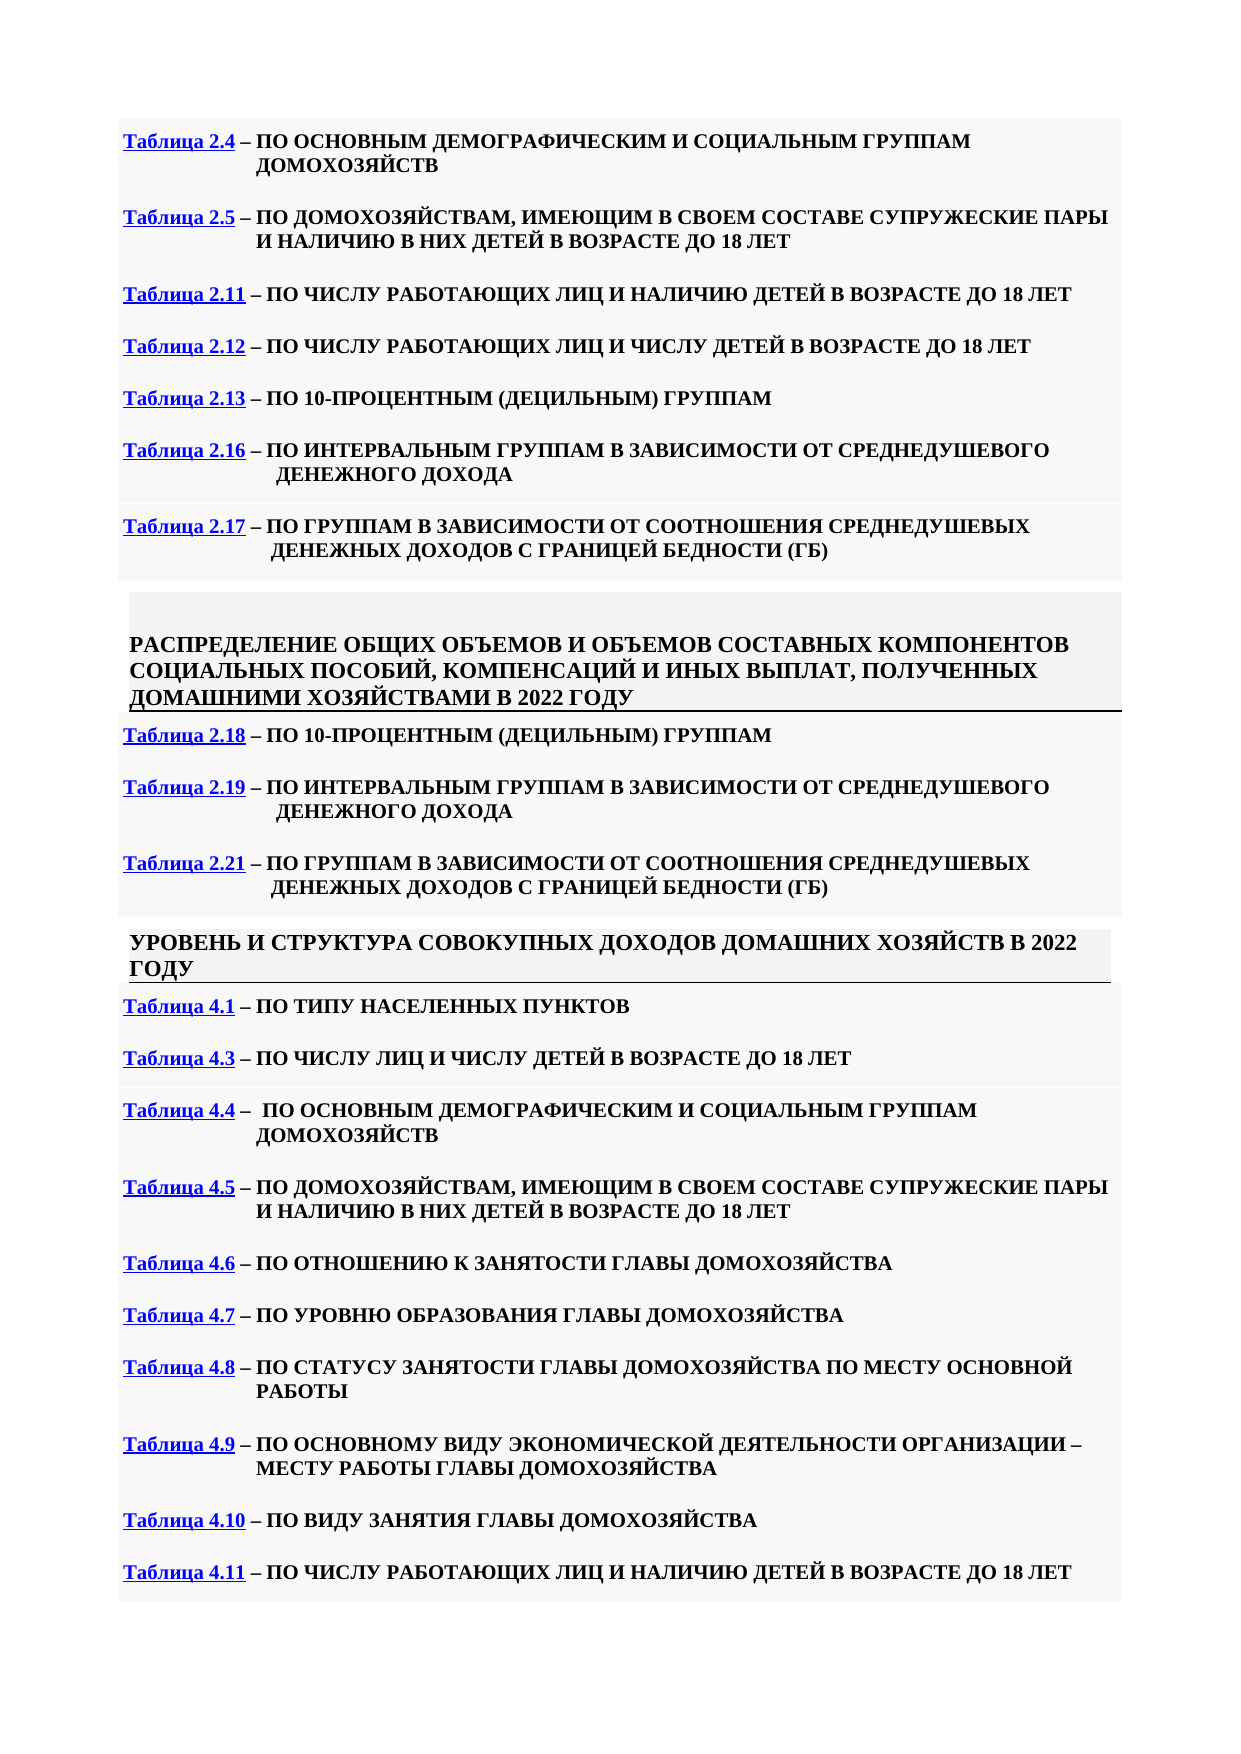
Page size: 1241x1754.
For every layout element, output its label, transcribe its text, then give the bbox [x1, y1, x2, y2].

table_cell Таблица 4.7 – ПО УРОВНЮ ОБРАЗОВАНИЯ ГЛАВЫ ДОМОХОЗЯЙСТВА [118, 1292, 1122, 1344]
table_cell Таблица 2.21 – ПО ГРУППАМ В ЗАВИСИМОСТИ ОТ СООТНОШЕНИЯ СРЕДНЕДУШЕВЫХ ДЕНЕЖНЫХ ДОХОДОВ С ГРАНИЦЕЙ БЕДНОСТИ (ГБ) [118, 840, 1122, 916]
table_cell Таблица 2.17 – ПО ГРУППАМ В ЗАВИСИМОСТИ ОТ СООТНОШЕНИЯ СРЕДНЕДУШЕВЫХ ДЕНЕЖНЫХ ДОХОДОВ С ГРАНИЦЕЙ БЕДНОСТИ (ГБ) [118, 504, 1122, 580]
text РАСПРЕДЕЛЕНИЕ ОБЩИХ ОБЪЕМОВ И ОБЪЕМОВ СОСТАВНЫХ КОМПОНЕНТОВ СОЦИАЛЬНЫХ ПОСОБИЙ, КОМПЕНСАЦИЙ И ИНЫХ ВЫПЛАТ, ПОЛУЧЕННЫХ ДОМАШНИМИ ХОЗЯЙСТВАМИ В 2022 ГОДУ [129, 631, 1122, 710]
table_cell Таблица 2.4 – ПО ОСНОВНЫМ ДЕМОГРАФИЧЕСКИМ И СОЦИАЛЬНЫМ ГРУППАМ ДОМОХОЗЯЙСТВ [118, 118, 1122, 194]
table_cell Таблица 4.9 – ПО ОСНОВНОМУ ВИДУ ЭКОНОМИЧЕСКОЙ ДЕЯТЕЛЬНОСТИ ОРГАНИЗАЦИИ – МЕСТУ РАБОТЫ ГЛАВЫ ДОМОХОЗЯЙСТВА [118, 1421, 1122, 1497]
table_cell Таблица 2.19 – ПО ИНТЕРВАЛЬНЫМ ГРУППАМ В ЗАВИСИМОСТИ ОТ СРЕДНЕДУШЕВОГО ДЕНЕЖНОГО ДОХОДА [118, 764, 1122, 840]
table_header Таблица 2.18 – ПО 10-ПРОЦЕНТНЫМ (ДЕЦИЛЬНЫМ) ГРУППАМ [118, 712, 1122, 764]
table_cell Таблица 4.4 – ПО ОСНОВНЫМ ДЕМОГРАФИЧЕСКИМ И СОЦИАЛЬНЫМ ГРУППАМ ДОМОХОЗЯЙСТВ [118, 1088, 1122, 1164]
table_cell Таблица 4.6 – ПО ОТНОШЕНИЮ К ЗАНЯТОСТИ ГЛАВЫ ДОМОХОЗЯЙСТВА [118, 1240, 1122, 1292]
table_cell Таблица 2.12 – ПО ЧИСЛУ РАБОТАЮЩИХ ЛИЦ И ЧИСЛУ ДЕТЕЙ В ВОЗРАСТЕ ДО 18 ЛЕТ [118, 323, 1122, 375]
table_cell Таблица 2.13 – ПО 10-ПРОЦЕНТНЫМ (ДЕЦИЛЬНЫМ) ГРУППАМ [118, 375, 1122, 427]
table_cell Таблица 4.11 – ПО ЧИСЛУ РАБОТАЮЩИХ ЛИЦ И НАЛИЧИЮ ДЕТЕЙ В ВОЗРАСТЕ ДО 18 ЛЕТ [118, 1549, 1122, 1601]
table_cell Таблица 4.5 – ПО ДОМОХОЗЯЙСТВАМ, ИМЕЮЩИМ В СВОЕМ СОСТАВЕ СУПРУЖЕСКИЕ ПАРЫ И НАЛИЧИЮ В НИХ ДЕТЕЙ В ВОЗРАСТЕ ДО 18 ЛЕТ [118, 1164, 1122, 1240]
table_cell Таблица 2.11 – ПО ЧИСЛУ РАБОТАЮЩИХ ЛИЦ И НАЛИЧИЮ ДЕТЕЙ В ВОЗРАСТЕ ДО 18 ЛЕТ [118, 271, 1122, 323]
table_cell Таблица 4.10 – ПО ВИДУ ЗАНЯТИЯ ГЛАВЫ ДОМОХОЗЯЙСТВА [118, 1497, 1122, 1549]
table_cell Таблица 2.5 – ПО ДОМОХОЗЯЙСТВАМ, ИМЕЮЩИМ В СВОЕМ СОСТАВЕ СУПРУЖЕСКИЕ ПАРЫ И НАЛИЧИЮ В НИХ ДЕТЕЙ В ВОЗРАСТЕ ДО 18 ЛЕТ [118, 194, 1122, 271]
table_cell Таблица 4.8 – ПО СТАТУСУ ЗАНЯТОСТИ ГЛАВЫ ДОМОХОЗЯЙСТВА ПО МЕСТУ ОСНОВНОЙ РАБОТЫ [118, 1344, 1122, 1421]
text УРОВЕНЬ И СТРУКТУРА СОВОКУПНЫХ ДОХОДОВ ДОМАШНИХ ХОЗЯЙСТВ В 2022 ГОДУ [129, 929, 1111, 982]
table_header Таблица 4.1 – ПО ТИПУ НАСЕЛЕННЫХ ПУНКТОВ [118, 983, 1122, 1035]
table_cell Таблица 4.3 – ПО ЧИСЛУ ЛИЦ И ЧИСЛУ ДЕТЕЙ В ВОЗРАСТЕ ДО 18 ЛЕТ [118, 1035, 1122, 1087]
table_cell Таблица 2.16 – ПО ИНТЕРВАЛЬНЫМ ГРУППАМ В ЗАВИСИМОСТИ ОТ СРЕДНЕДУШЕВОГО ДЕНЕЖНОГО ДОХОДА [118, 427, 1122, 503]
